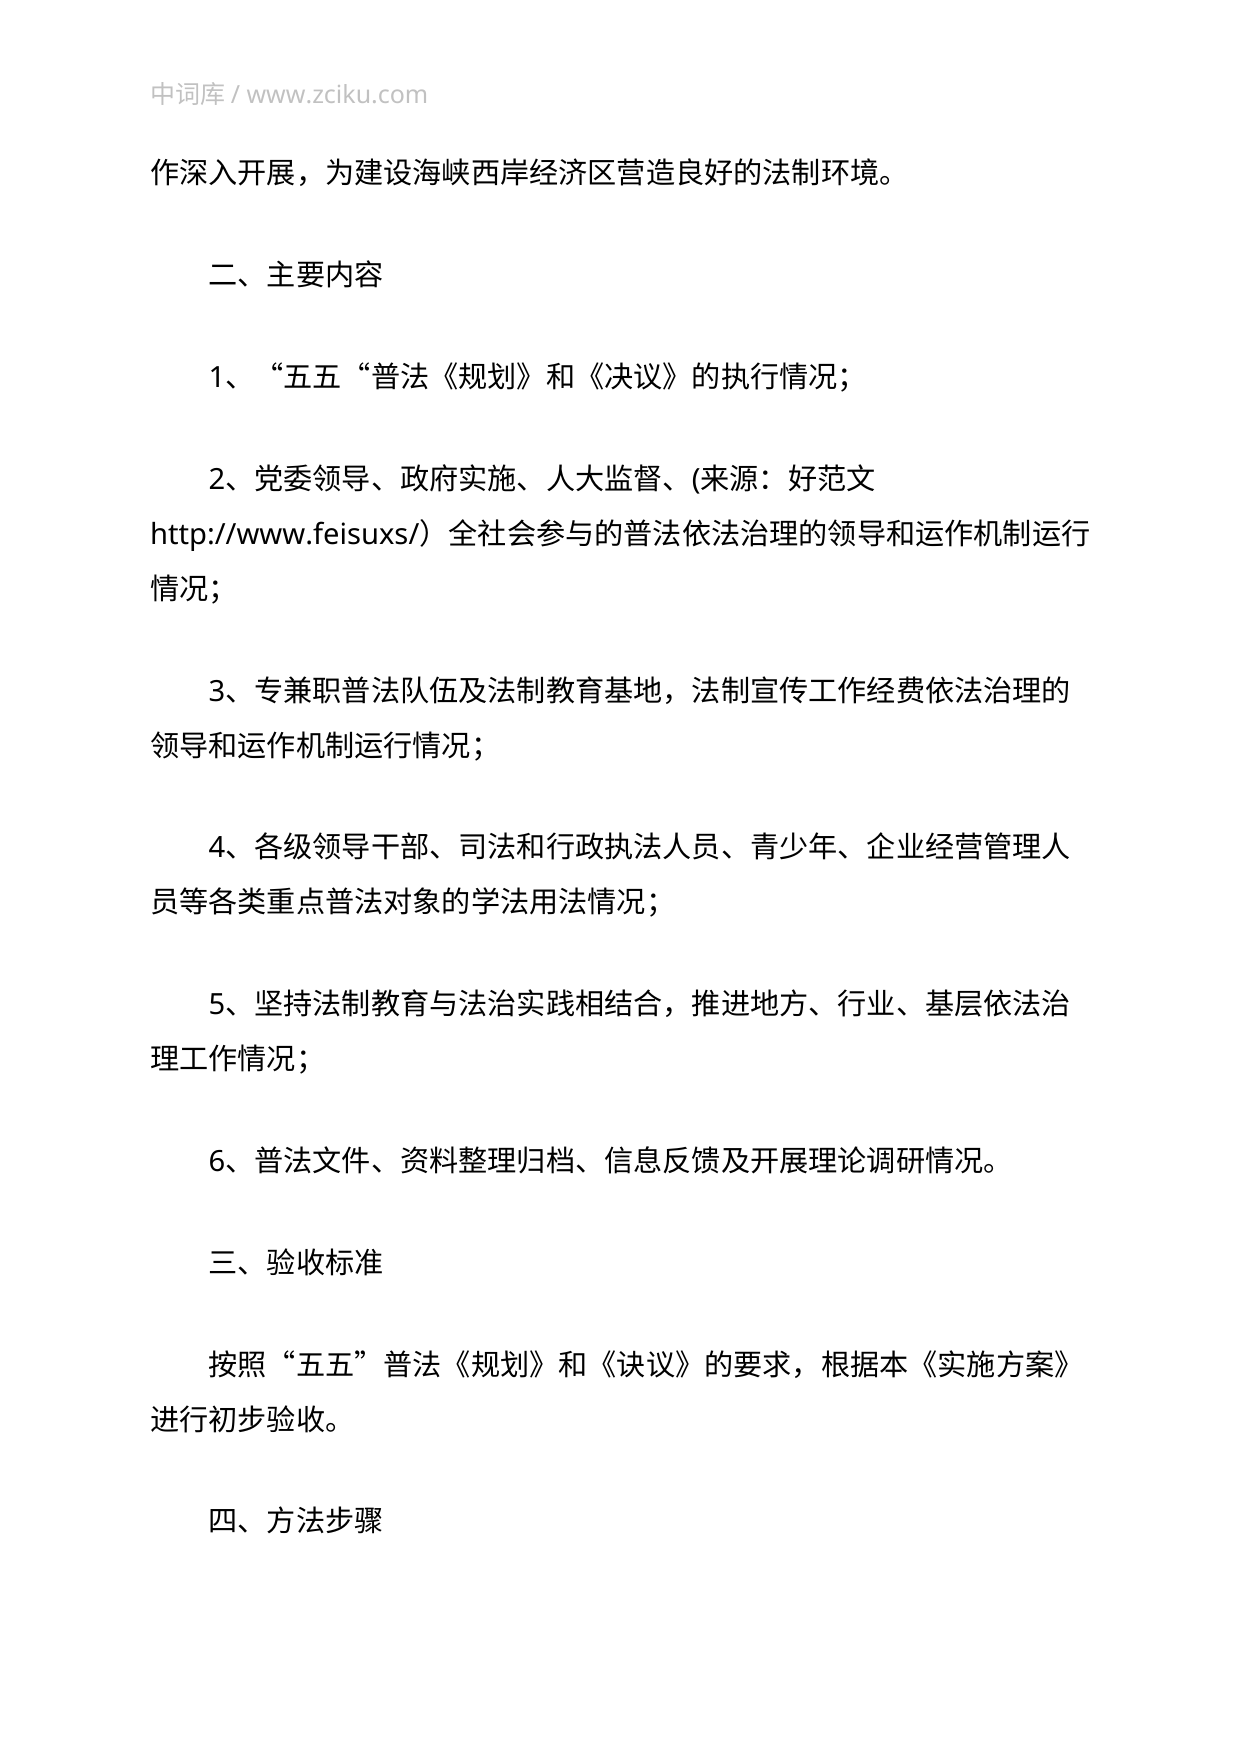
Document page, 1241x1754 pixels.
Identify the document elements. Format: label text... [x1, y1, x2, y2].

text 二、主要内容 [150, 252, 1090, 294]
text 四、方法步骤 [150, 1498, 1090, 1540]
text 2、党委领导、政府实施、人大监督、(来源：好范文 http://www.feisuxs/）全社会参与的普法依法治理的领导和运作机制运行情况； [150, 456, 1090, 608]
text 6、普法文件、资料整理归档、信息反馈及开展理论调研情况。 [150, 1138, 1090, 1180]
text 4、各级领导干部、司法和行政执法人员、青少年、企业经营管理人员等各类重点普法对象的学法用法情况； [150, 824, 1090, 921]
text 按照“五五”普法《规划》和《诀议》的要求，根据本《实施方案》进行初步验收。 [150, 1341, 1090, 1438]
text 三、验收标准 [150, 1239, 1090, 1282]
text 1、“五五“普法《规划》和《决议》的执行情况； [150, 353, 1090, 396]
text 5、坚持法制教育与法治实践相结合，推进地方、行业、基层依法治理工作情况； [150, 981, 1090, 1078]
text 3、专兼职普法队伍及法制教育基地，法制宣传工作经费依法治理的领导和运作机制运行情况； [150, 667, 1090, 764]
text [150, 150, 1090, 192]
